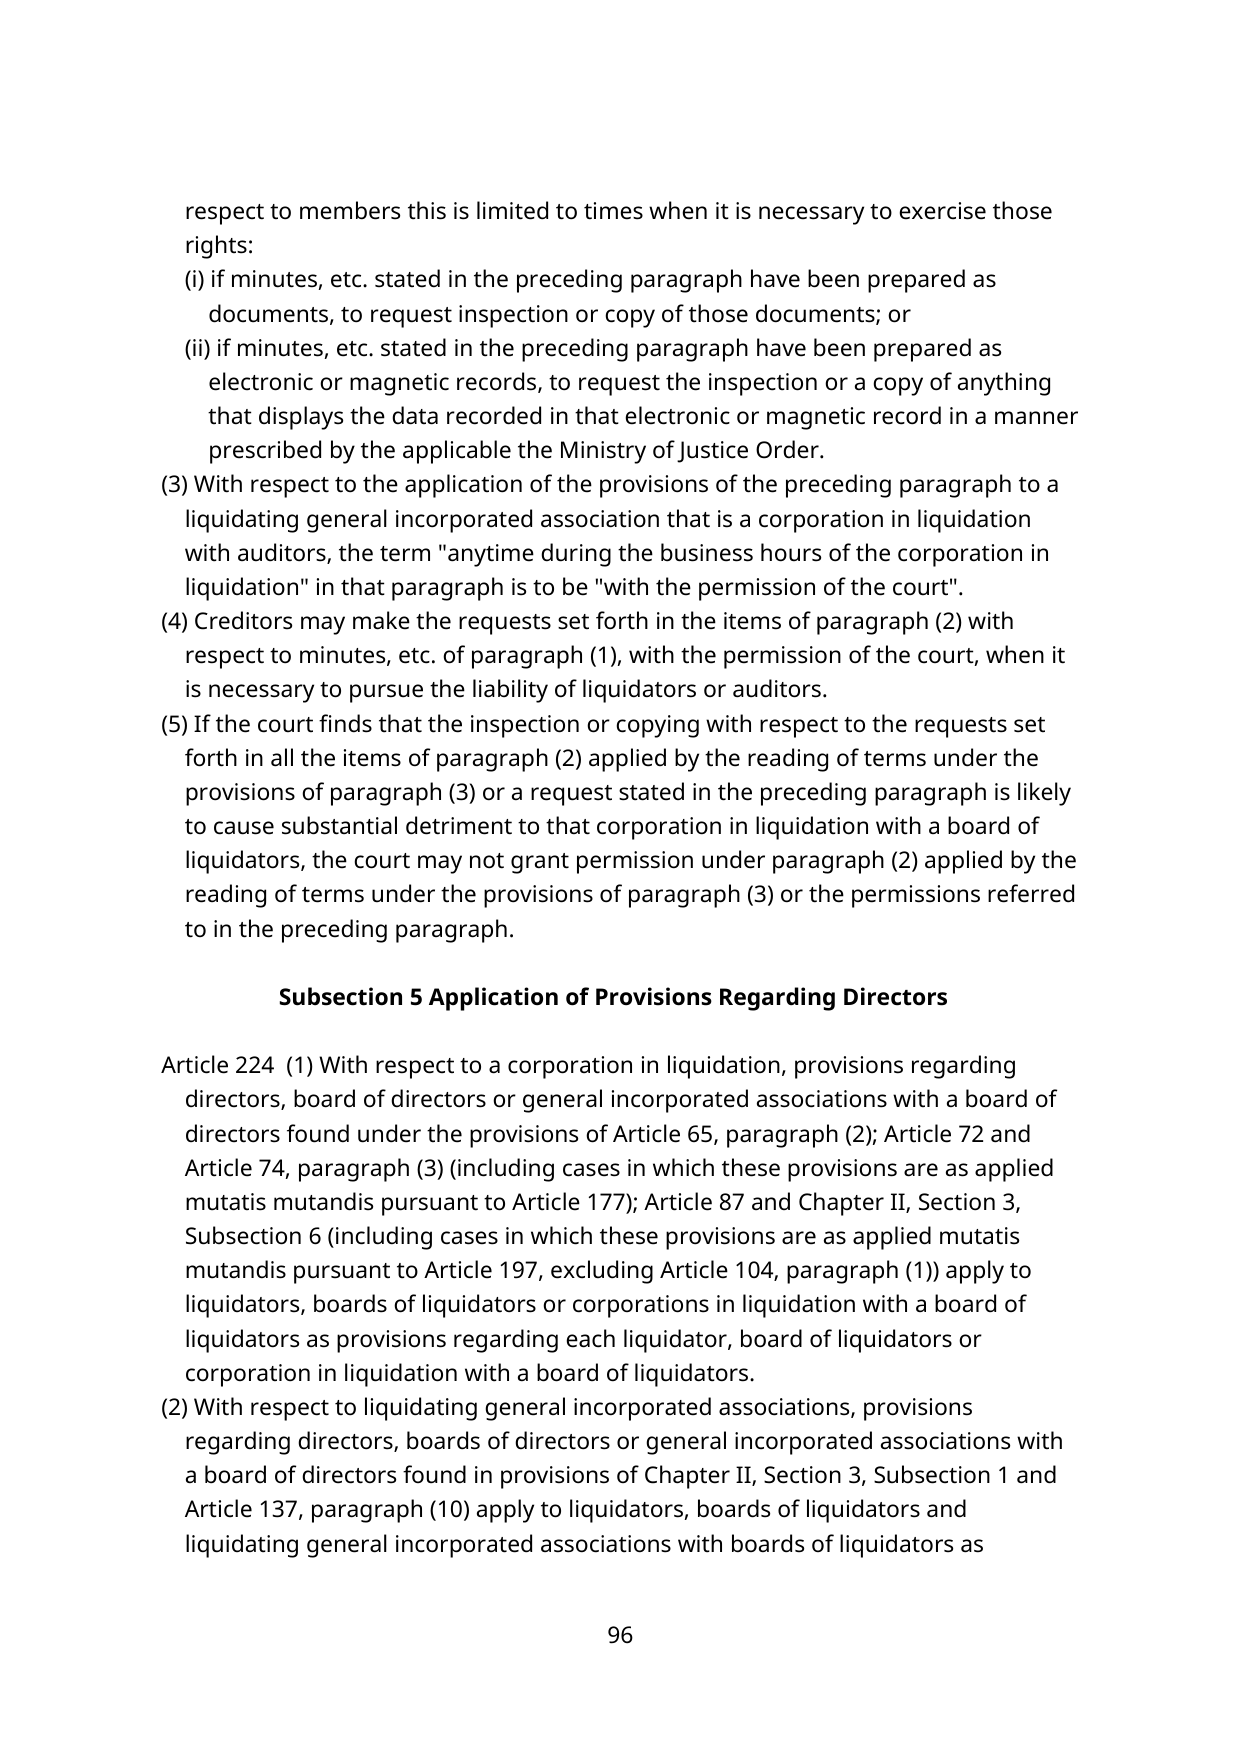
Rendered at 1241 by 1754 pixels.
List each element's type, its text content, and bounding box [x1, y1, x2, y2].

text Subsection 5 Application of Provisions Regarding Directors [276, 979, 1079, 1014]
text (3) With respect to the application of the provisions of the preceding paragraph to a liquidating general incorporated association that is a corporation in liquidation with auditors, the term "anytime during the business hours of the corporation in liquidation" in that paragraph is to be "with the permission of the court". [161, 467, 1079, 604]
text Article 224 (1) With respect to a corporation in liquidation, provisions regarding directors, board of directors or general incorporated associations with a board of directors found under the provisions of Article 65, paragraph (2); Article 72 and Article 74, paragraph (3) (including cases in which these provisions are as applied mutatis mutandis pursuant to Article 177); Article 87 and Chapter II, Section 3, Subsection 6 (including cases in which these provisions are as applied mutatis mutandis pursuant to Article 197, excluding Article 104, paragraph (1)) apply to liquidators, boards of liquidators or corporations in liquidation with a board of liquidators as provisions regarding each liquidator, board of liquidators or corporation in liquidation with a board of liquidators. [161, 1048, 1079, 1389]
text (5) If the court finds that the inspection or copying with respect to the requests set forth in all the items of paragraph (2) applied by the reading of terms under the provisions of paragraph (3) or a request stated in the preceding paragraph is likely to cause substantial detriment to that corporation in liquidation with a board of liquidators, the court may not grant permission under paragraph (2) applied by the reading of terms under the provisions of paragraph (3) or the permissions referred to in the preceding paragraph. [161, 706, 1079, 945]
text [161, 1389, 1079, 1560]
text (4) Creditors may make the requests set forth in the items of paragraph (2) with respect to minutes, etc. of paragraph (1), with the permission of the court, when it is necessary to pursue the liability of liquidators or auditors. [161, 604, 1079, 706]
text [161, 194, 1079, 262]
text (i) if minutes, etc. stated in the preceding paragraph have been prepared as documents, to request inspection or copy of those documents; or [184, 262, 1079, 330]
text (ii) if minutes, etc. stated in the preceding paragraph have been prepared as electronic or magnetic records, to request the inspection or a copy of anything that displays the data recorded in that electronic or magnetic record in a manner prescribed by the applicable the Ministry of Justice Order. [184, 330, 1079, 467]
